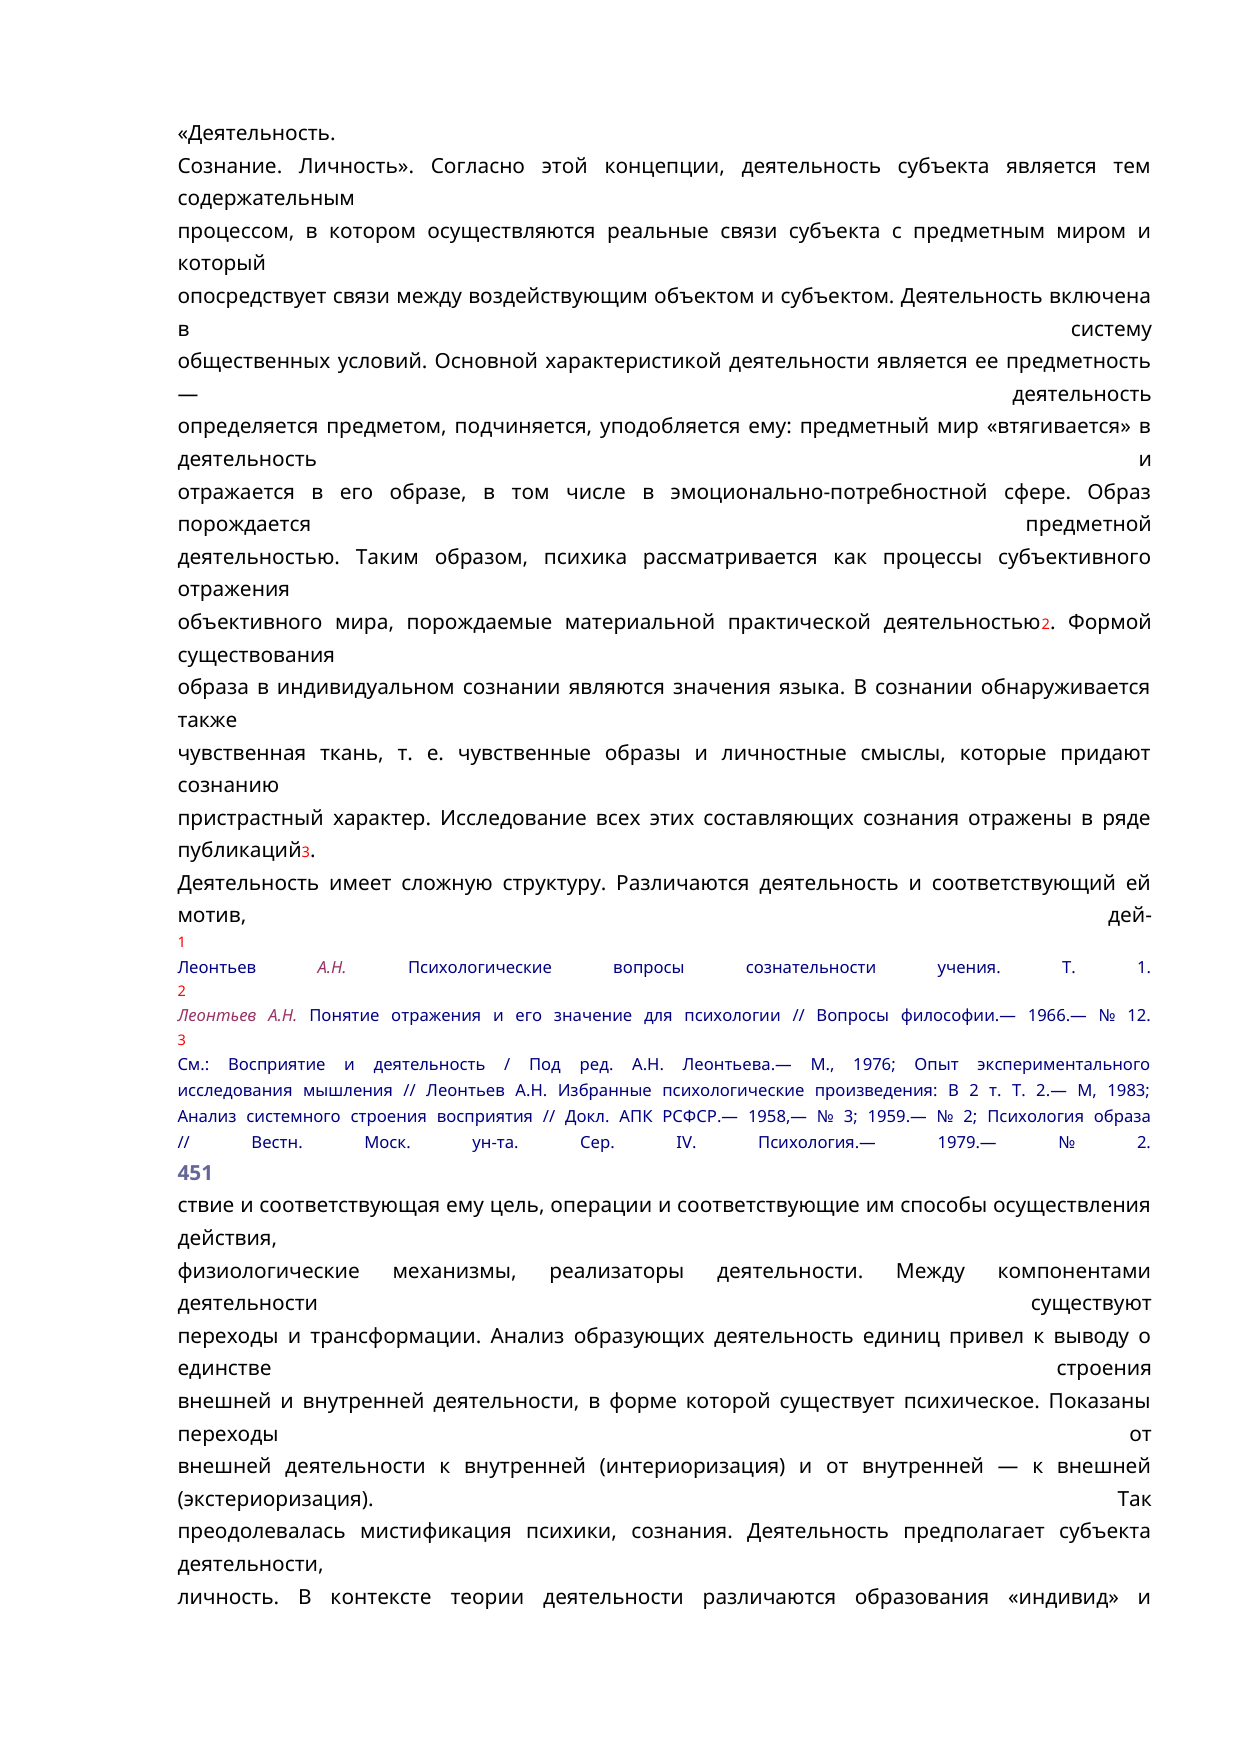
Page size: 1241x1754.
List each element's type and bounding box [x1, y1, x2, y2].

text [177, 118, 1152, 1610]
